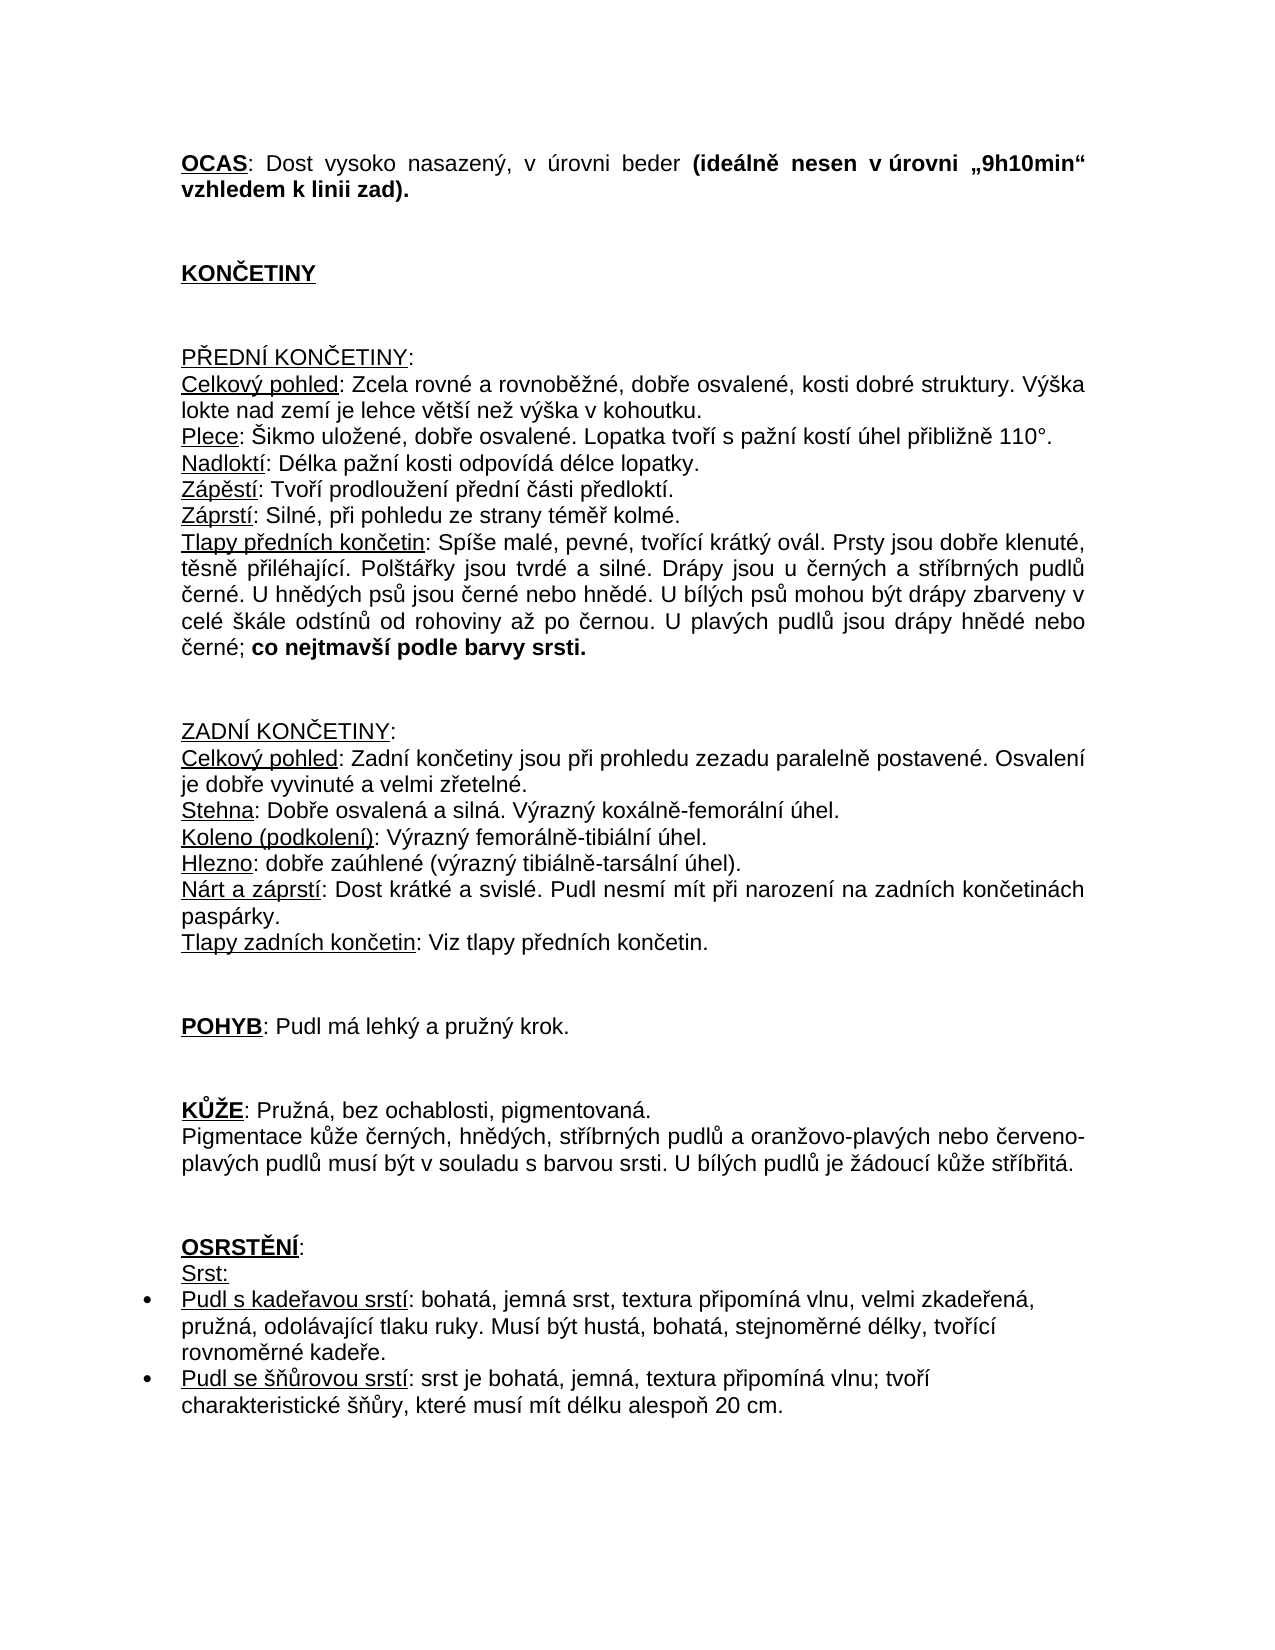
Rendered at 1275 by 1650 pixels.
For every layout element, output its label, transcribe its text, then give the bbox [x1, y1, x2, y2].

text PŘEDNÍ KONČETINY: [181, 344, 1086, 371]
text POHYB: Pudl má lehký a pružný krok. [181, 1013, 1086, 1039]
text OSRSTĚNÍ: [181, 1233, 1086, 1260]
text Srst: [181, 1260, 1086, 1286]
list Pudl se šňůrovou srstí: srst je bohatá, jemná, textura připomíná vlnu; tvoří charakteristické šňůry, které musí mít délku alespoň 20 cm. [144, 1365, 1086, 1418]
text Hlezno: dobře zaúhlené (výrazný tibiálně-tarsální úhel). [181, 850, 1086, 876]
text KŮŽE: Pružná, bez ochablosti, pigmentovaná. [181, 1097, 1086, 1123]
text KONČETINY [181, 260, 1086, 287]
text Tlapy předních končetin: Spíše malé, pevné, tvořící krátký ovál. Prsty jsou dobře klenuté, těsně přiléhající. Polštářky jsou tvrdé a silné. Drápy jsou u černých a stříbrných pudlů černé. U hnědých psů jsou černé nebo hnědé. U bílých psů mohou být drápy zbarveny v celé škále odstínů od rohoviny až po černou. U plavých pudlů jsou drápy hnědé nebo černé; co nejtmavší podle barvy srsti. [181, 529, 1086, 661]
text Stehna: Dobře osvalená a silná. Výrazný koxálně-femorální úhel. [181, 797, 1086, 823]
text Nadloktí: Délka pažní kosti odpovídá délce lopatky. [181, 450, 1086, 476]
text Nárt a záprstí: Dost krátké a svislé. Pudl nesmí mít při narození na zadních končetinách paspárky. [181, 876, 1086, 929]
text Celkový pohled: Zadní končetiny jsou při prohledu zezadu paralelně postavené. Osvalení je dobře vyvinuté a velmi zřetelné. [181, 744, 1086, 797]
text OCAS: Dost vysoko nasazený, v úrovni beder (ideálně nesen v úrovni „9h10min“ vzhledem k linii zad). [181, 150, 1086, 203]
text Pigmentace kůže černých, hnědých, stříbrných pudlů a oranžovo-plavých nebo červeno-plavých pudlů musí být v souladu s barvou srsti. U bílých pudlů je žádoucí kůže stříbřitá. [181, 1123, 1086, 1176]
text Zápěstí: Tvoří prodloužení přední části předloktí. [181, 476, 1086, 502]
list Pudl s kadeřavou srstí: bohatá, jemná srst, textura připomíná vlnu, velmi zkadeřená, pružná, odolávající tlaku ruky. Musí být hustá, bohatá, stejnoměrné délky, tvořící rovnoměrné kadeře. [144, 1286, 1086, 1365]
text ZADNÍ KONČETINY: [181, 718, 1086, 744]
text Celkový pohled: Zcela rovné a rovnoběžné, dobře osvalené, kosti dobré struktury. Výška lokte nad zemí je lehce větší než výška v kohoutku. [181, 371, 1086, 423]
text Tlapy zadních končetin: Viz tlapy předních končetin. [181, 929, 1086, 955]
text Plece: Šikmo uložené, dobře osvalené. Lopatka tvoří s pažní kostí úhel přibližně 110°. [181, 423, 1086, 450]
text Koleno (podkolení): Výrazný femorálně-tibiální úhel. [181, 823, 1086, 850]
text Záprstí: Silné, při pohledu ze strany téměř kolmé. [181, 502, 1086, 529]
